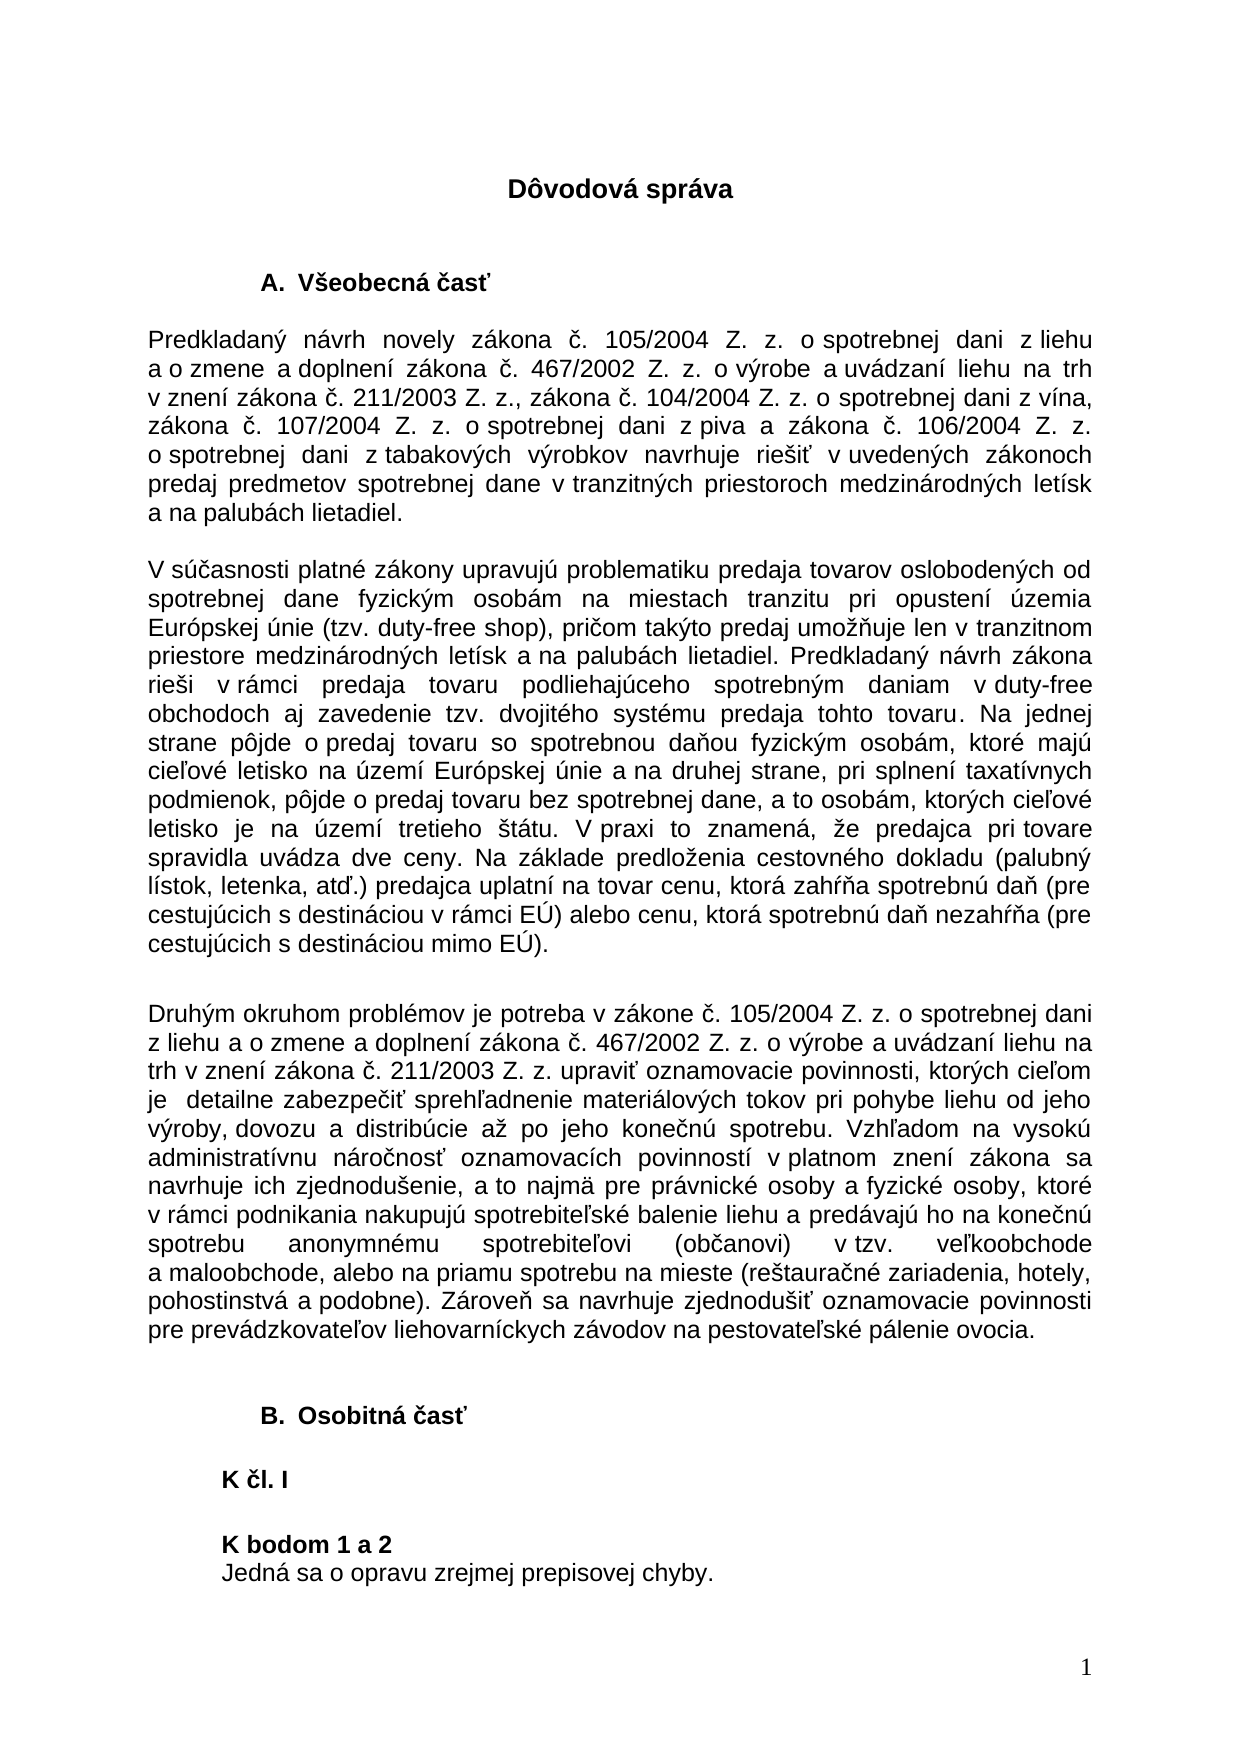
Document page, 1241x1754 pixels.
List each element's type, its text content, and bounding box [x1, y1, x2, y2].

text V súčasnosti platné zákony upravujú problematiku predaja tovarov oslobodených od spotrebnej dane fyzickým osobám na miestach tranzitu pri opustení územia Európskej únie (tzv. duty-free shop), pričom takýto predaj umožňuje len v tranzitnom priestore medzinárodných letísk a na palubách lietadiel. Predkladaný návrh zákona rieši v rámci predaja tovaru podliehajúceho spotrebným daniam v duty-free obchodoch aj zavedenie tzv. dvojitého systému predaja tohto tovaru. Na jednej strane pôjde o predaj tovaru so spotrebnou daňou fyzickým osobám, ktoré majú cieľové letisko na území Európskej únie a na druhej strane, pri splnení taxatívnych podmienok, pôjde o predaj tovaru bez spotrebnej dane, a to osobám, ktorých cieľové letisko je na území tretieho štátu. V praxi to znamená, že predajca pri tovare spravidla uvádza dve ceny. Na základe predloženia cestovného dokladu (palubný lístok, letenka, atď.) predajca uplatní na tovar cenu, ktorá zahŕňa spotrebnú daň (pre cestujúcich s destináciou v rámci EÚ) alebo cenu, ktorá spotrebnú daň nezahŕňa (pre cestujúcich s destináciou mimo EÚ). [148, 555, 1093, 958]
text K čl. I [148, 1459, 1093, 1494]
subtitle Všeobecná časť [260, 268, 1093, 296]
subtitle Dôvodová správa [148, 173, 1093, 204]
text Predkladaný návrh novely zákona č. 105/2004 Z. z. o spotrebnej dani z liehu a o zmene a doplnení zákona č. 467/2002 Z. z. o výrobe a uvádzaní liehu na trh v znení zákona č. 211/2003 Z. z., zákona č. 104/2004 Z. z. o spotrebnej dani z vína, zákona č. 107/2004 Z. z. o spotrebnej dani z piva a zákona č. 106/2004 Z. z. o spotrebnej dani z tabakových výrobkov navrhuje riešiť v uvedených zákonoch predaj predmetov spotrebnej dane v tranzitných priestoroch medzinárodných letísk a na palubách lietadiel. [148, 325, 1093, 526]
text K bodom 1 a 2 [148, 1530, 1093, 1558]
text Druhým okruhom problémov je potreba v zákone č. 105/2004 Z. z. o spotrebnej dani z liehu a o zmene a doplnení zákona č. 467/2002 Z. z. o výrobe a uvádzaní liehu na trh v znení zákona č. 211/2003 Z. z. upraviť oznamovacie povinnosti, ktorých cieľom je detailne zabezpečiť sprehľadnenie materiálových tokov pri pohybe liehu od jeho výroby, dovozu a distribúcie až po jeho konečnú spotrebu. Vzhľadom na vysokú administratívnu náročnosť oznamovacích povinností v platnom znení zákona sa navrhuje ich zjednodušenie, a to najmä pre právnické osoby a fyzické osoby, ktoré v rámci podnikania nakupujú spotrebiteľské balenie liehu a predávajú ho na konečnú spotrebu anonymnému spotrebiteľovi (občanovi) v tzv. veľkoobchode a maloobchode, alebo na priamu spotrebu na mieste (reštauračné zariadenia, hotely, pohostinstvá a podobne). Zároveň sa navrhuje zjednodušiť oznamovacie povinnosti pre prevádzkovateľov liehovarníckych závodov na pestovateľské pálenie ovocia. [148, 999, 1093, 1344]
text Jedná sa o opravu zrejmej prepisovej chyby. [185, 1558, 1093, 1587]
subtitle Osobitná časť [260, 1401, 1093, 1430]
